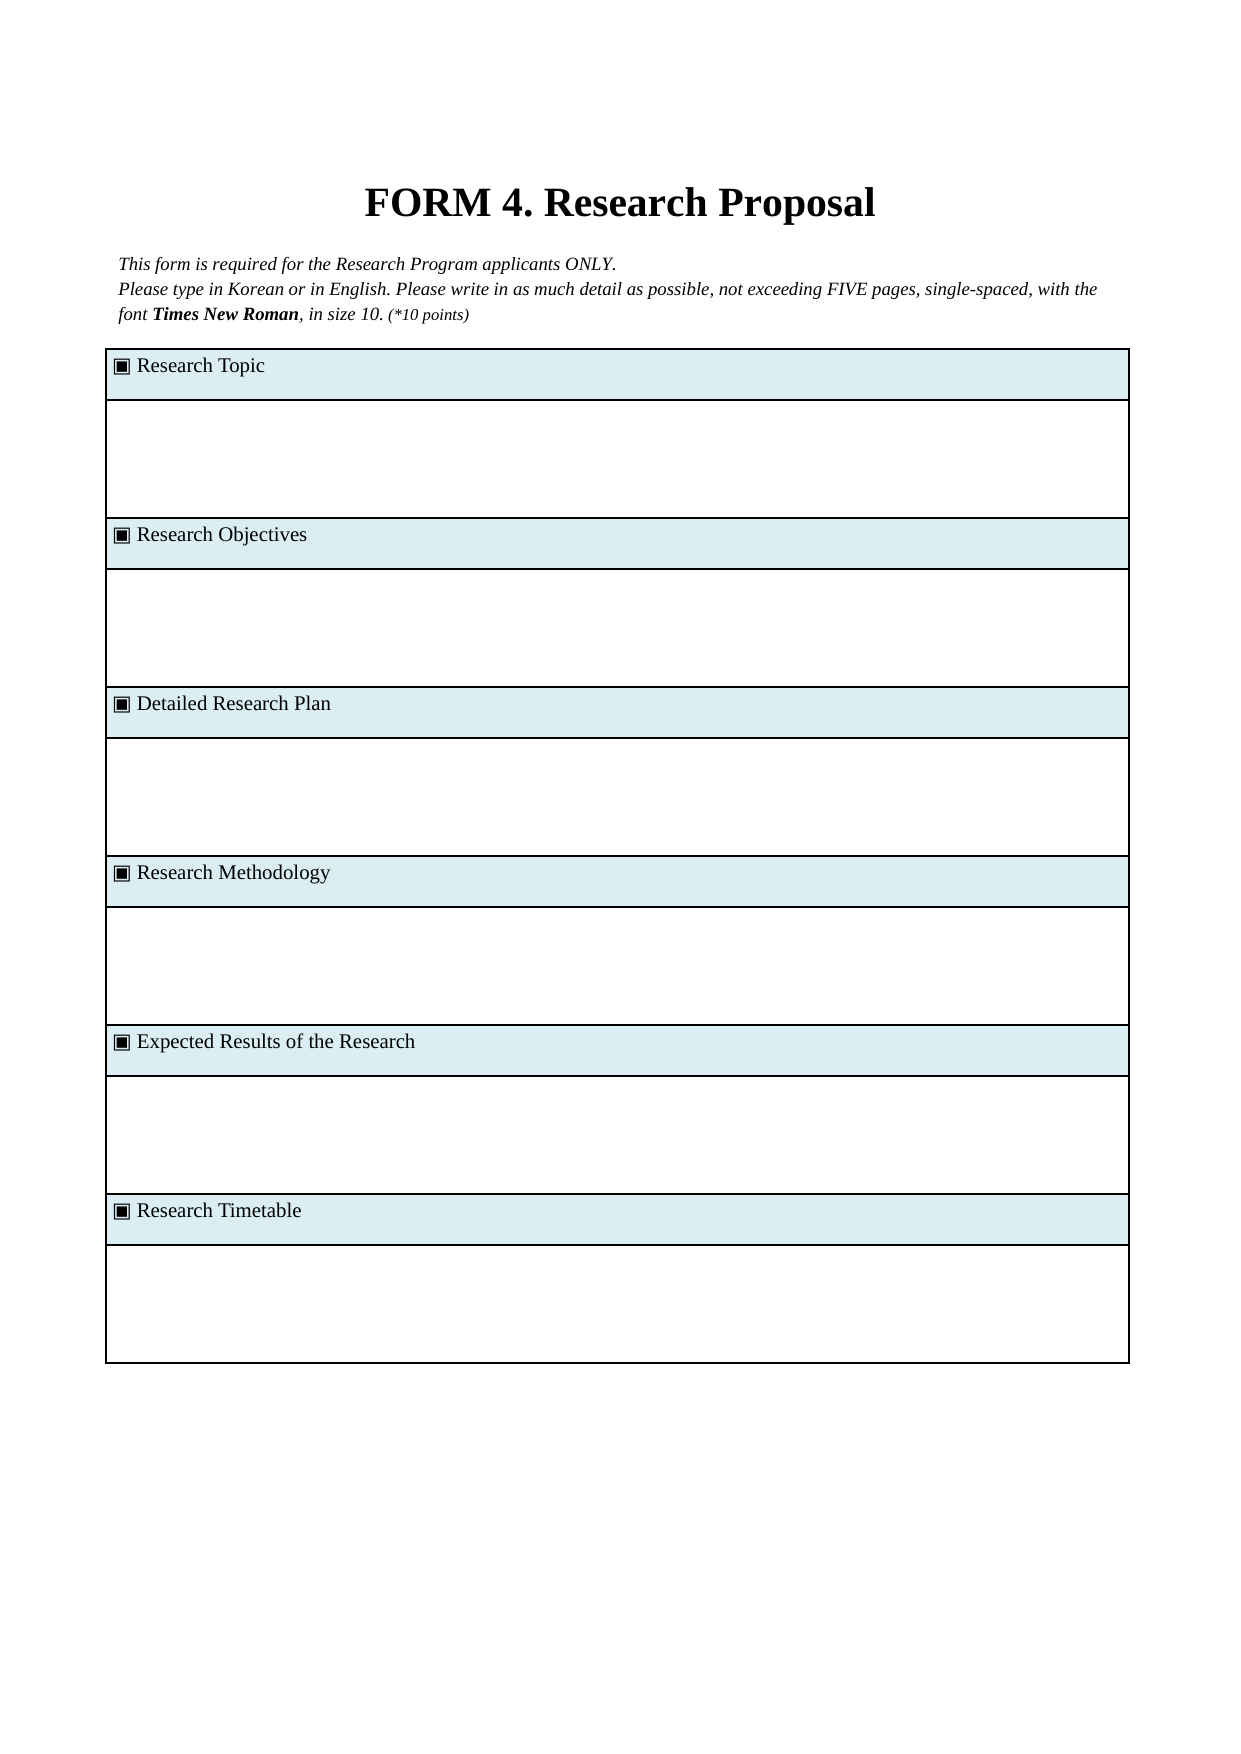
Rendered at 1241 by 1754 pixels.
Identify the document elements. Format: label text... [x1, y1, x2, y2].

text Please type in Korean or in English. Please write in as much detail as possible, not exceeding FIVE pages, single-spaced, with the font Times New Roman, in size 10. (*10 points) [118, 278, 1122, 324]
text This form is required for the Research Program applicants ONLY. [118, 253, 1122, 275]
table_cell [107, 570, 1128, 686]
table_cell ▣ Research Timetable [107, 1195, 1128, 1244]
table_cell ▣ Research Objectives [107, 519, 1128, 568]
table_cell [107, 401, 1128, 517]
table_cell [107, 1246, 1128, 1362]
table_cell ▣ Research Methodology [107, 857, 1128, 906]
table_header ▣ Research Topic [107, 350, 1128, 399]
table_cell [107, 1077, 1128, 1193]
text FORM 4. Research Proposal [118, 177, 1122, 225]
table_cell ▣ Expected Results of the Research [107, 1026, 1128, 1075]
table_cell [107, 908, 1128, 1024]
table_cell [107, 739, 1128, 855]
table_cell ▣ Detailed Research Plan [107, 688, 1128, 737]
